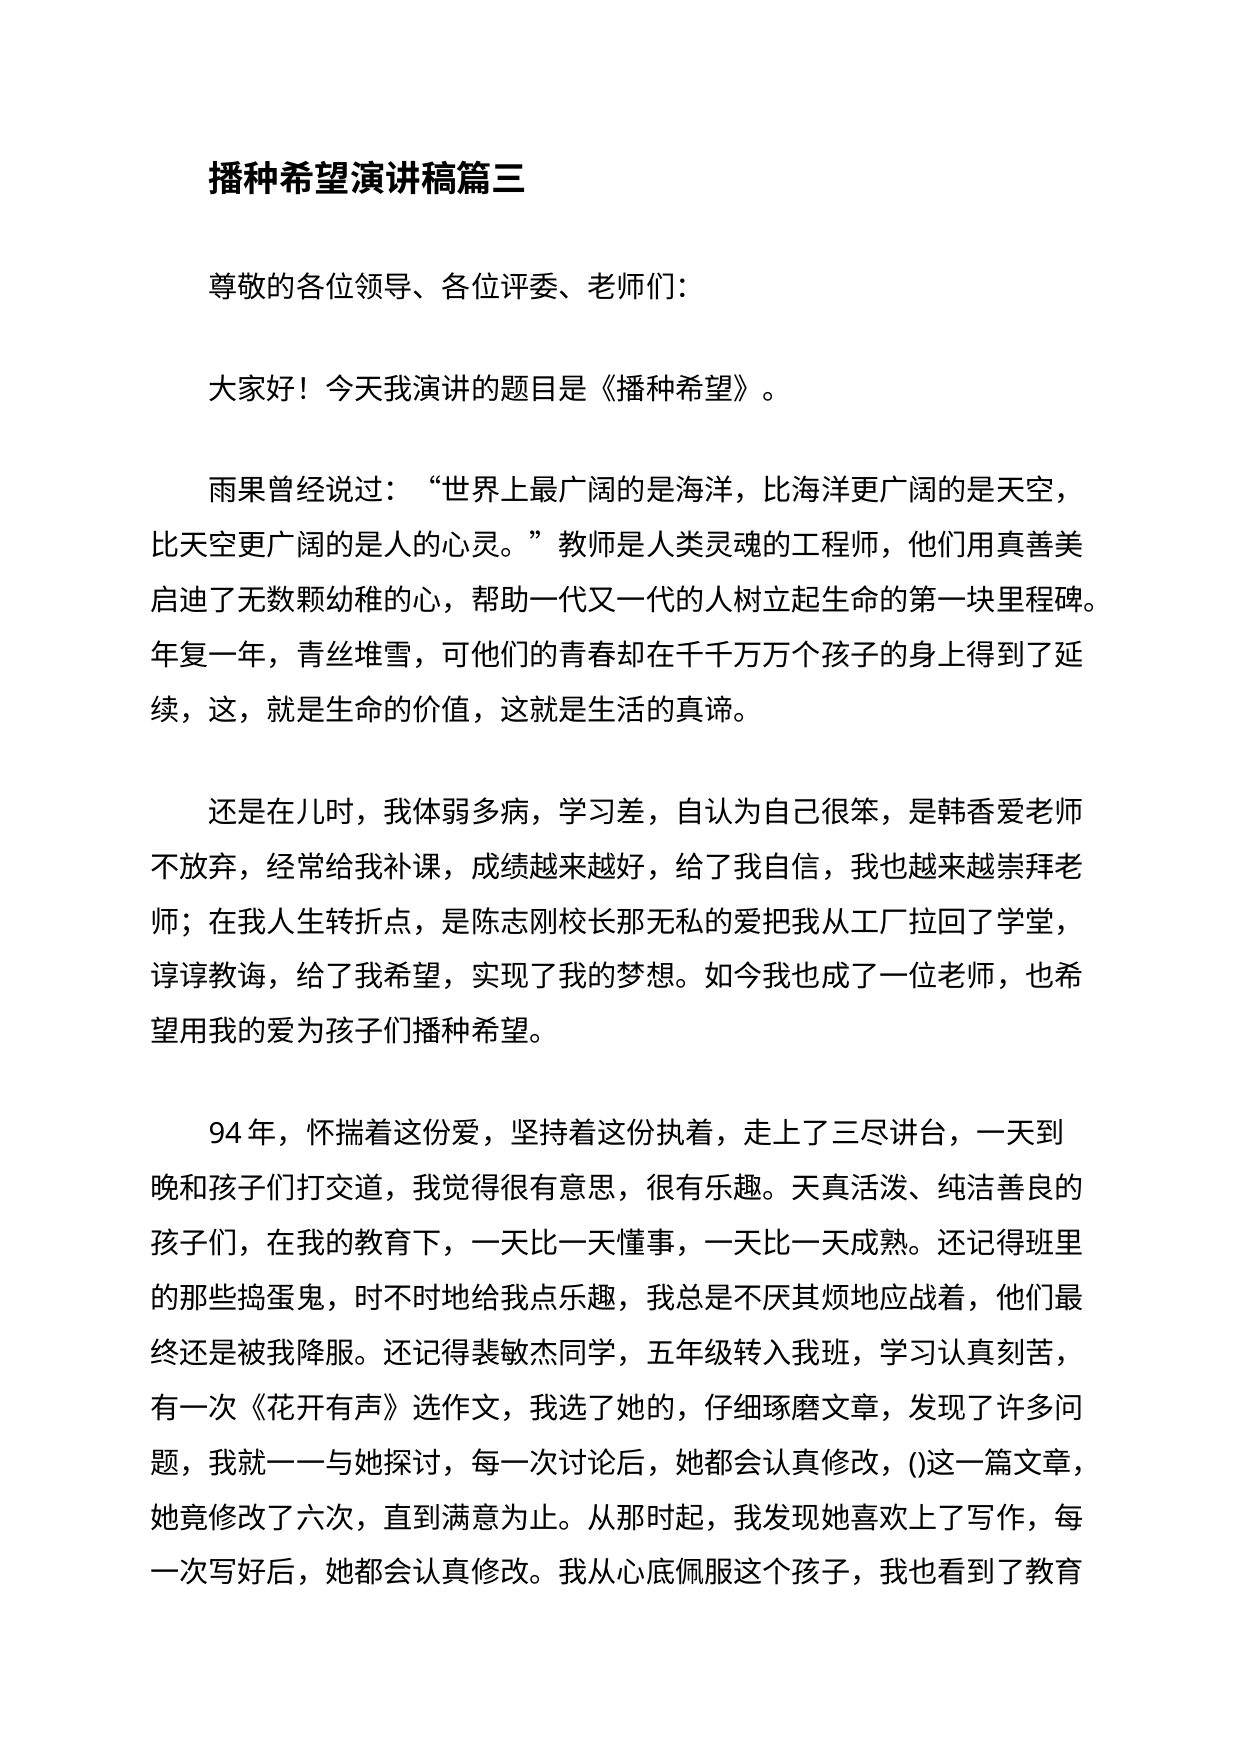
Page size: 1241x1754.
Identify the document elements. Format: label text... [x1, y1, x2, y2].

text 雨果曾经说过：“世界上最广阔的是海洋，比海洋更广阔的是天空，比天空更广阔的是人的心灵。”教师是人类灵魂的工程师，他们用真善美启迪了无数颗幼稚的心，帮助一代又一代的人树立起生命的第一块里程碑。年复一年，青丝堆雪，可他们的青春却在千千万万个孩子的身上得到了延续，这，就是生命的价值，这就是生活的真谛。 [150, 467, 1090, 729]
text 尊敬的各位领导、各位评委、老师们： [150, 263, 1090, 306]
text 播种希望演讲稿篇三 [150, 150, 1090, 201]
text 大家好！今天我演讲的题目是《播种希望》。 [150, 365, 1090, 407]
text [150, 1110, 1090, 1591]
text 还是在儿时，我体弱多病，学习差，自认为自己很笨，是韩香爱老师不放弃，经常给我补课，成绩越来越好，给了我自信，我也越来越崇拜老师；在我人生转折点，是陈志刚校长那无私的爱把我从工厂拉回了学堂，谆谆教诲，给了我希望，实现了我的梦想。如今我也成了一位老师，也希望用我的爱为孩子们播种希望。 [150, 788, 1090, 1050]
